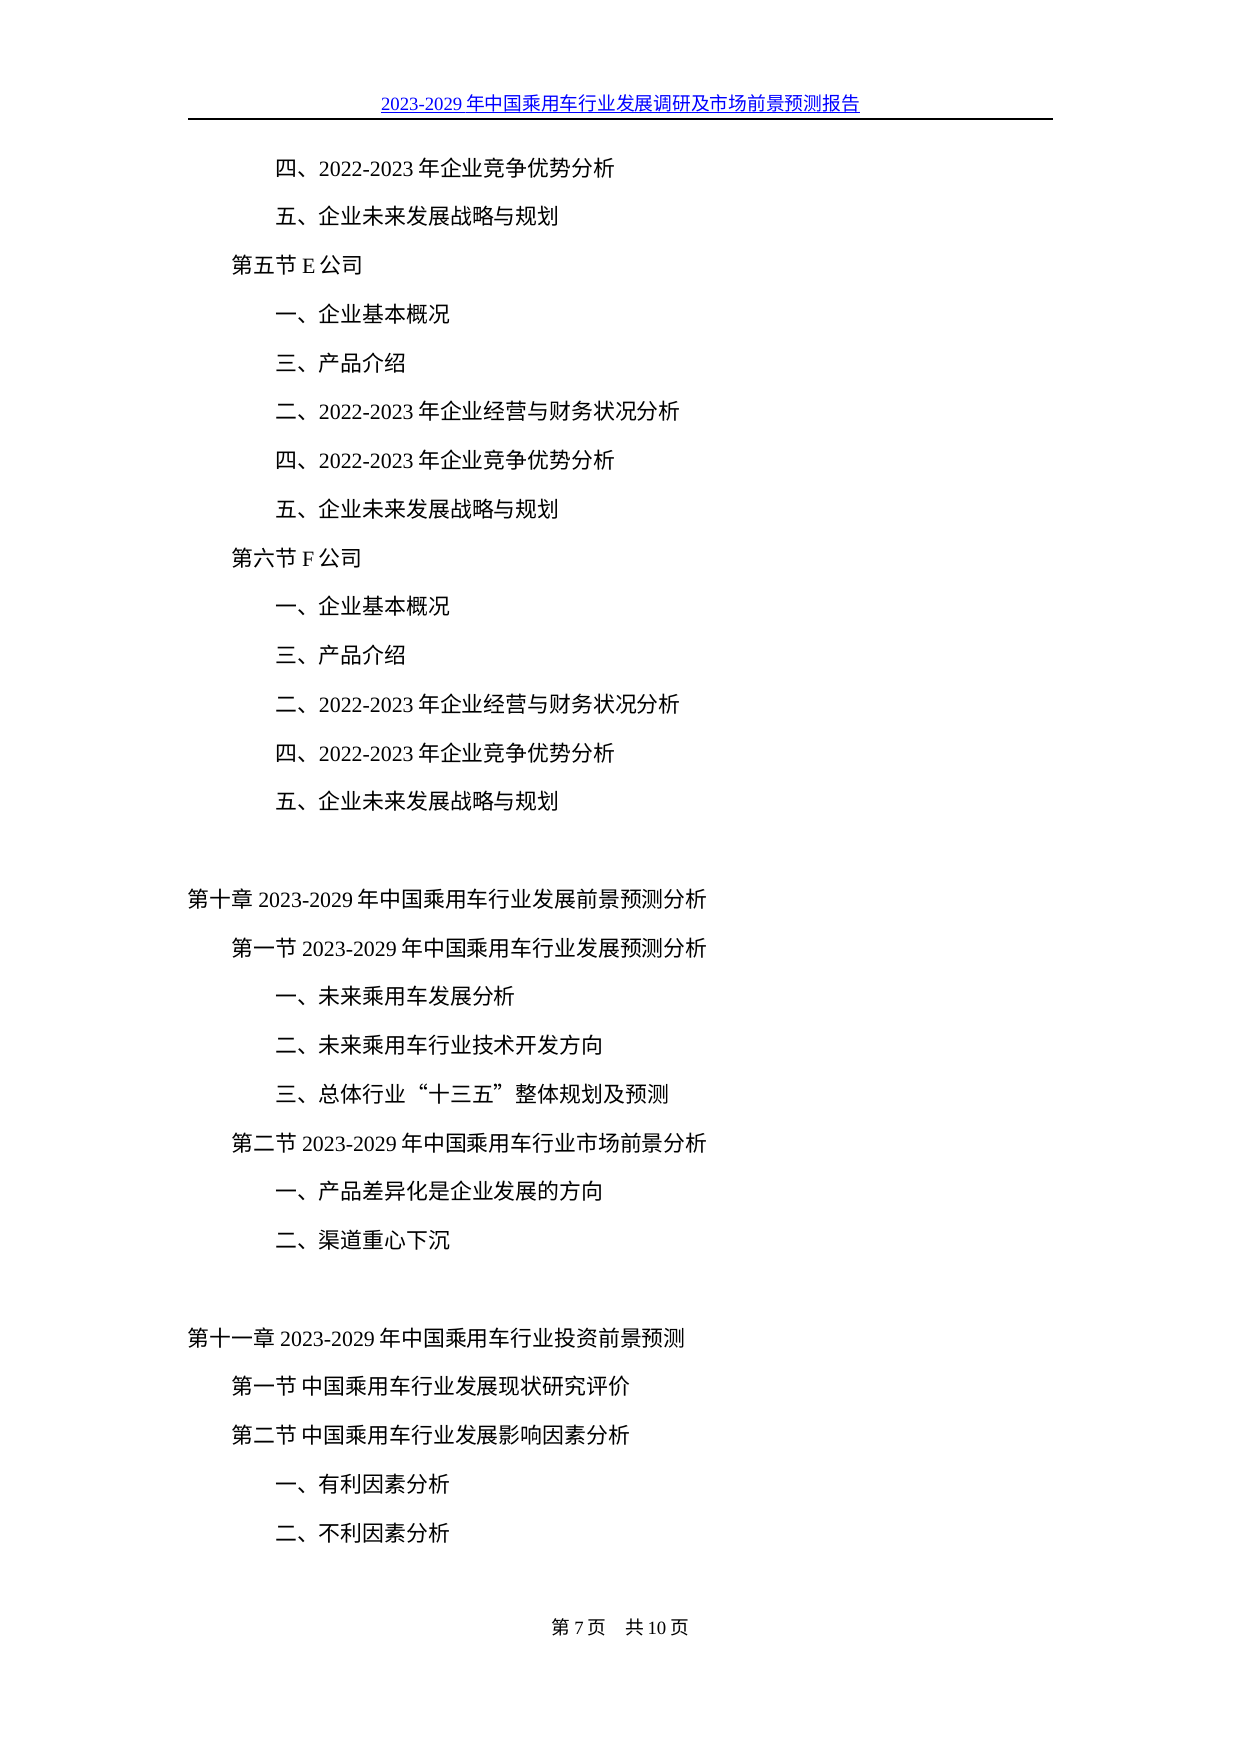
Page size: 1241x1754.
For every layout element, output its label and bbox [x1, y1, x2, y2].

text [187, 150, 1053, 1548]
